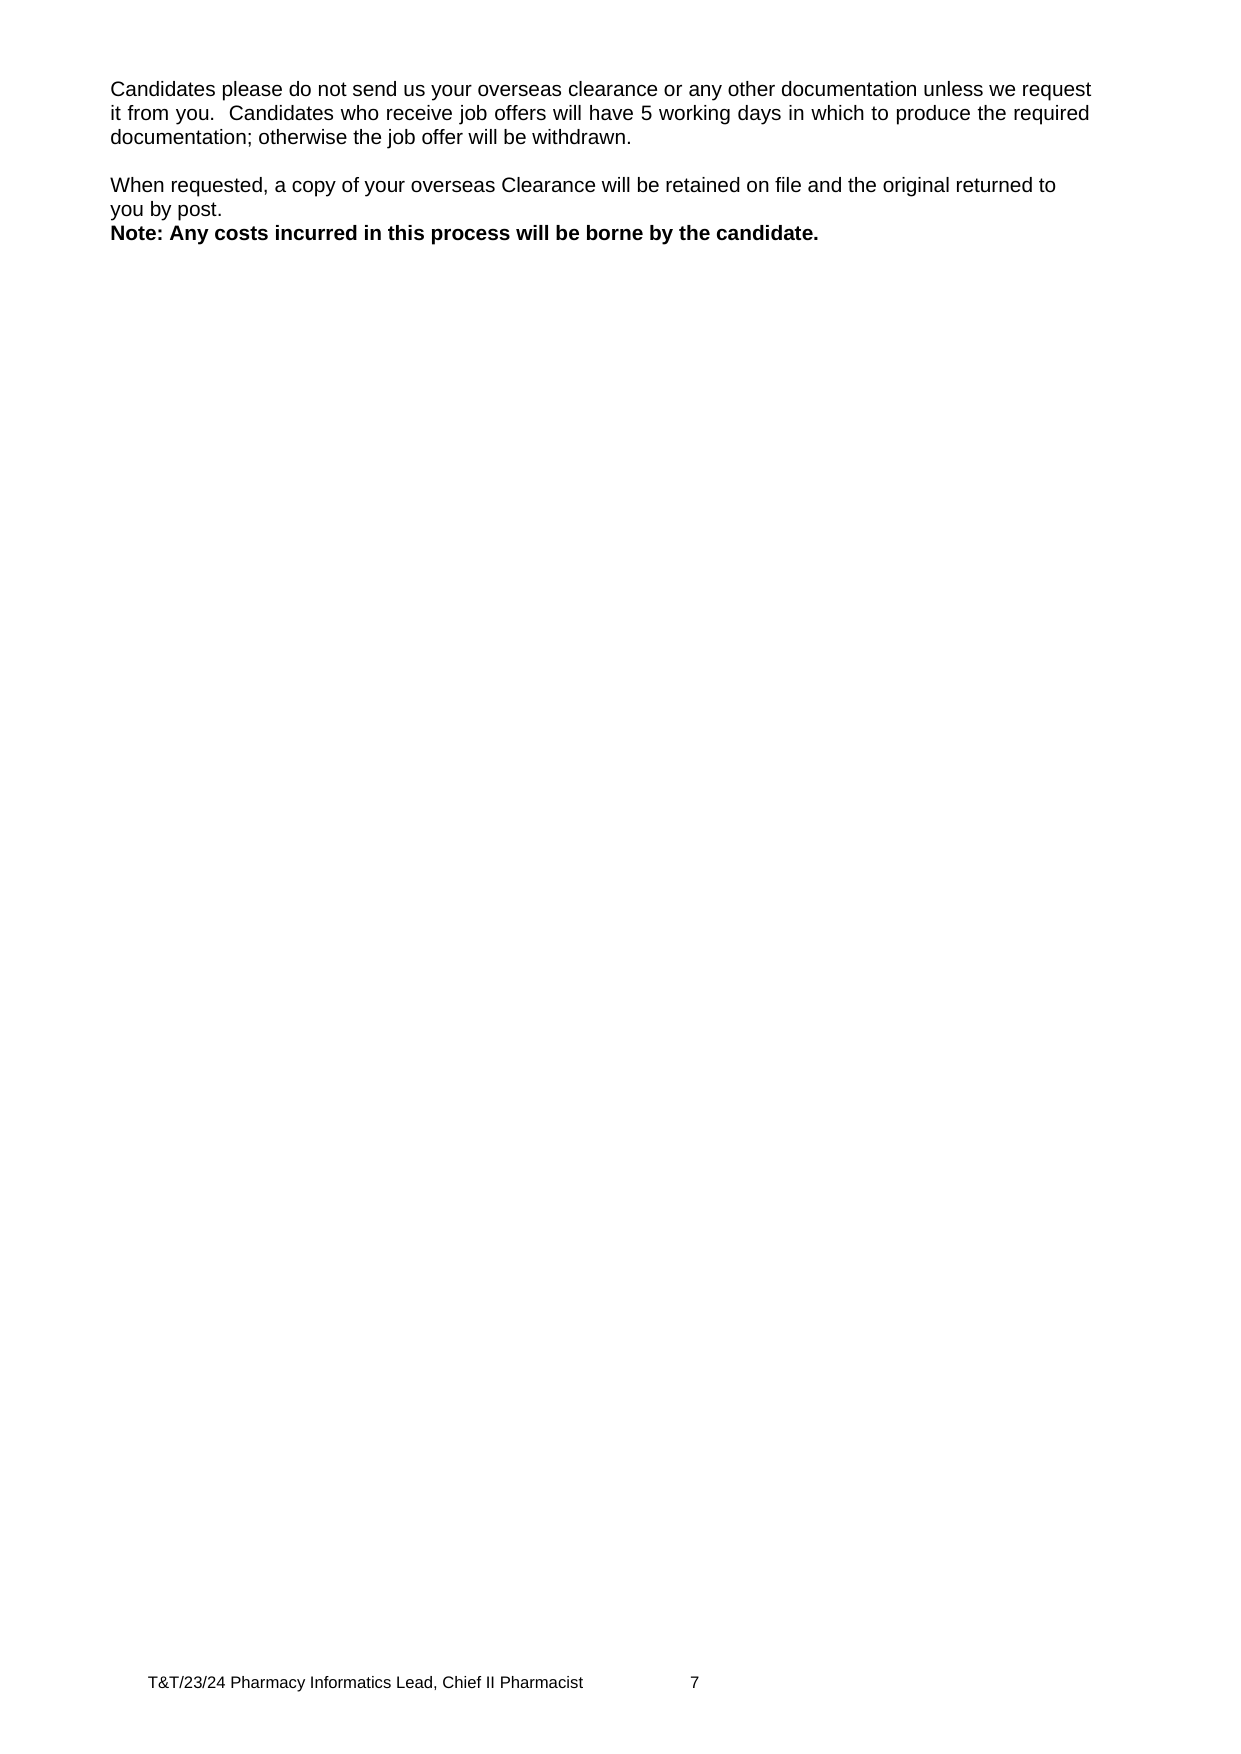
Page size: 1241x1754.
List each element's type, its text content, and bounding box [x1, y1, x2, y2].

text When requested, a copy of your overseas Clearance will be retained on file and the original returned to you by post. [110, 173, 1092, 221]
text Note: Any costs incurred in this process will be borne by the candidate. [110, 221, 1092, 245]
text Candidates please do not send us your overseas clearance or any other documentation unless we request it from you. Candidates who receive job offers will have 5 working days in which to produce the required documentation; otherwise the job offer will be withdrawn. [110, 77, 1092, 149]
